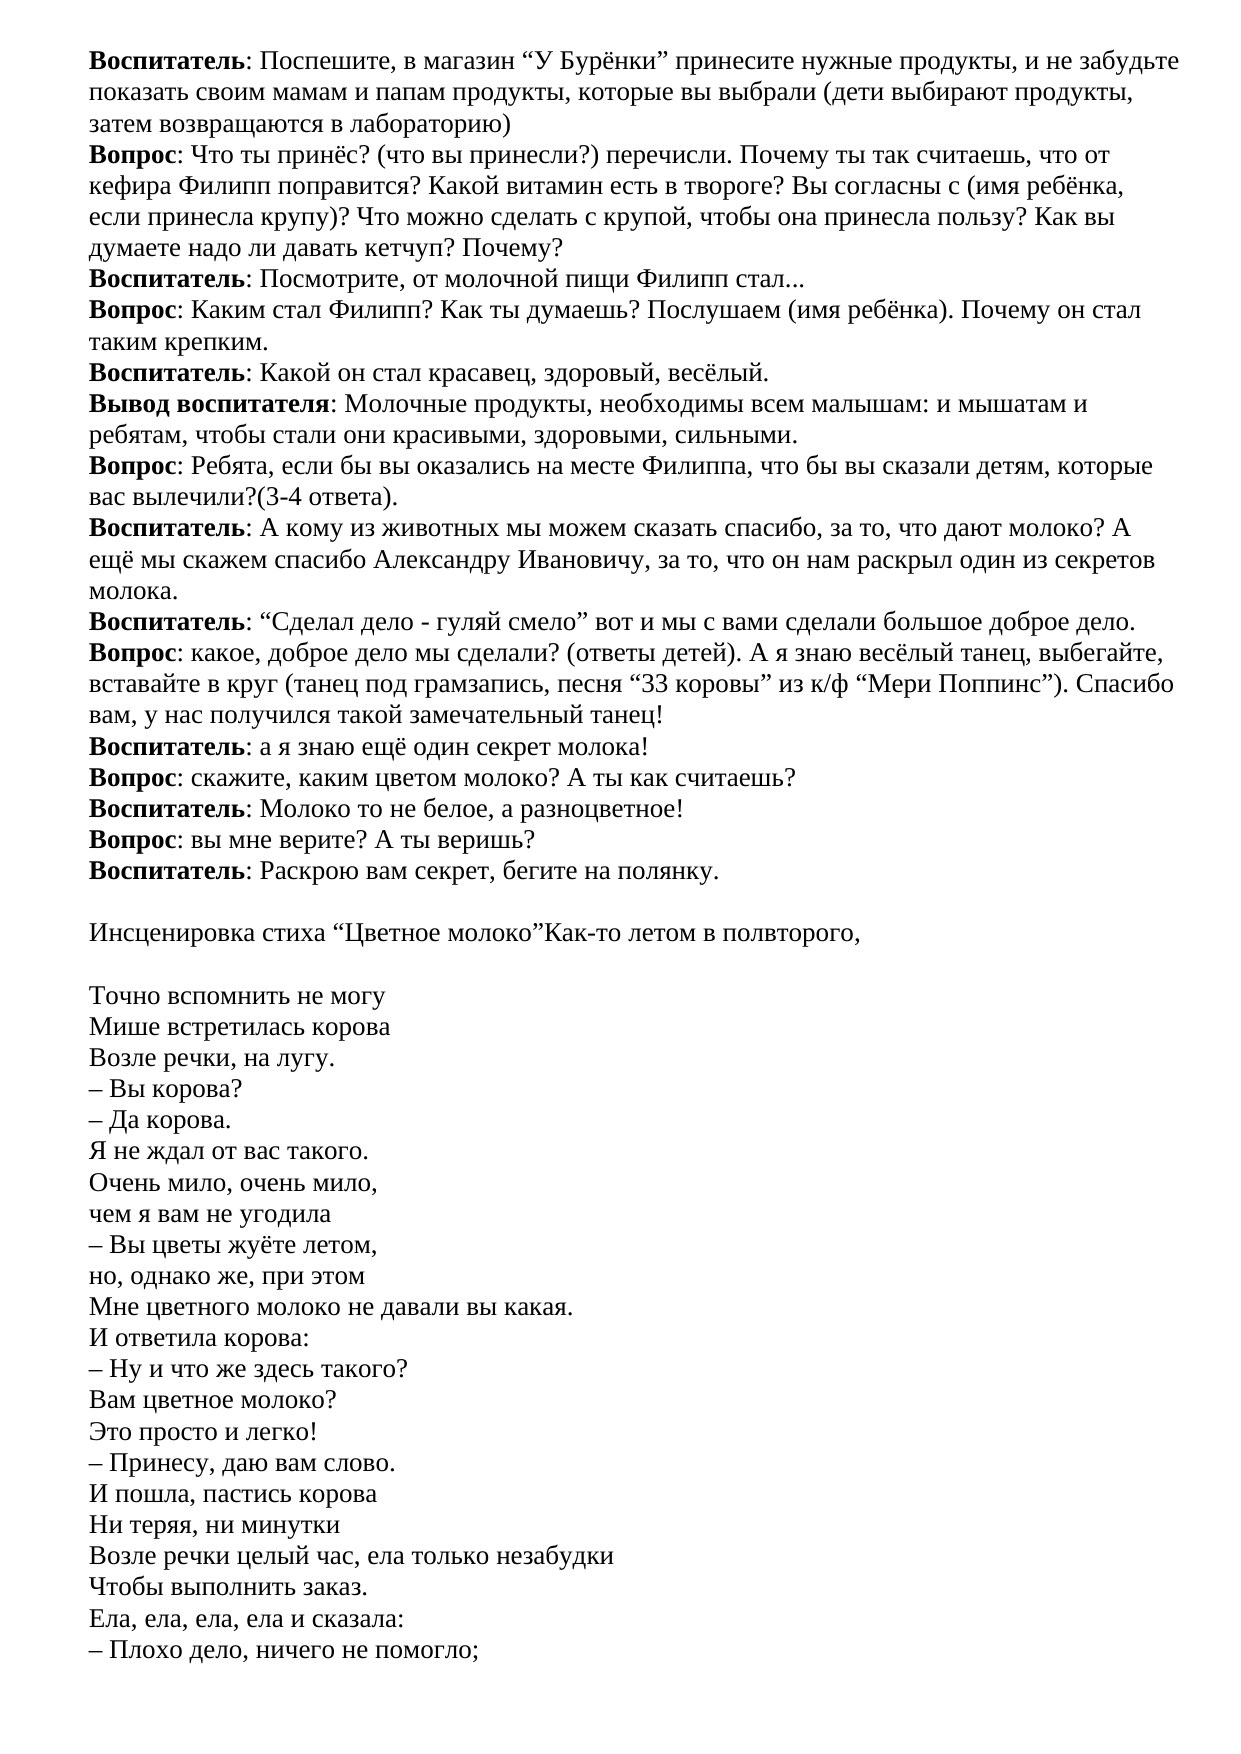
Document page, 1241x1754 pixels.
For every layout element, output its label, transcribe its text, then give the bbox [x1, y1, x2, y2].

text Воспитатель: Поспешите, в магазин “У Бурёнки” принесите нужные продукты, и не забудьте показать своим мамам и папам продукты, которые вы выбрали (дети выбирают продукты, затем возвращаются в лабораторию) [89, 44, 1181, 138]
text – Принесу, даю вам слово. [89, 1446, 1181, 1477]
text Это просто и легко! [89, 1415, 1181, 1446]
text Ни теряя, ни минутки [89, 1508, 1181, 1539]
text Вопрос: Каким стал Филипп? Как ты думаешь? Послушаем (имя ребёнка). Почему он стал таким крепким. [89, 293, 1181, 356]
text Я не ждал от вас такого. [89, 1134, 1181, 1166]
text Воспитатель: Какой он стал красавец, здоровый, весёлый. [89, 356, 1181, 387]
text – Да корова. [89, 1103, 1181, 1134]
text но, однако же, при этом [89, 1259, 1181, 1290]
text Чтобы выполнить заказ. [89, 1571, 1181, 1602]
text – Ну и что же здесь такого? [89, 1352, 1181, 1384]
text Вопрос: Что ты принёс? (что вы принесли?) перечисли. Почему ты так считаешь, что от кефира Филипп поправится? Какой витамин есть в твороге? Вы согласны с (имя ребёнка, если принесла крупу)? Что можно сделать с крупой, чтобы она принесла пользу? Как вы думаете надо ли давать кетчуп? Почему? [89, 138, 1181, 262]
text чем я вам не угодила [89, 1197, 1181, 1228]
text – Плохо дело, ничего не помогло; [89, 1633, 1181, 1664]
text Воспитатель: А кому из животных мы можем сказать спасибо, за то, что дают молоко? А ещё мы скажем спасибо Александру Ивановичу, за то, что он нам раскрыл один из секретов молока. [89, 512, 1181, 605]
text – Вы корова? [89, 1072, 1181, 1103]
text Вопрос: Ребята, если бы вы оказались на месте Филиппа, что бы вы сказали детям, которые вас вылечили?(3-4 ответа). [89, 449, 1181, 512]
text И пошла, пастись корова [89, 1477, 1181, 1508]
text Вам цветное молоко? [89, 1384, 1181, 1415]
text Воспитатель: Молоко то не белое, а разноцветное! [89, 792, 1181, 823]
text Воспитатель: Посмотрите, от молочной пищи Филипп стал... [89, 262, 1181, 293]
text Возле речки целый час, ела только незабудки [89, 1539, 1181, 1571]
text Очень мило, очень мило, [89, 1166, 1181, 1197]
text Воспитатель: Раскрою вам секрет, бегите на полянку. [89, 854, 1181, 885]
text Инсценировка стиха “Цветное молоко”Как-то летом в полвторого, [89, 916, 1181, 948]
text Возле речки, на лугу. [89, 1041, 1181, 1072]
text Воспитатель: “Сделал дело - гуляй смело” вот и мы с вами сделали большое доброе дело. [89, 605, 1181, 636]
text Вопрос: какое, доброе дело мы сделали? (ответы детей). А я знаю весёлый танец, выбегайте, вставайте в круг (танец под грамзапись, песня “33 коровы” из к/ф “Мери Поппинс”). Спасибо вам, у нас получился такой замечательный танец! [89, 636, 1181, 729]
text И ответила корова: [89, 1321, 1181, 1352]
text – Вы цветы жуёте летом, [89, 1228, 1181, 1259]
text Точно вспомнить не могу [89, 979, 1181, 1010]
text Вопрос: скажите, каким цветом молоко? А ты как считаешь? [89, 761, 1181, 792]
text Мише встретилась корова [89, 1010, 1181, 1041]
text Вывод воспитателя: Молочные продукты, необходимы всем малышам: и мышатам и ребятам, чтобы стали они красивыми, здоровыми, сильными. [89, 387, 1181, 449]
text Вопрос: вы мне верите? А ты веришь? [89, 823, 1181, 854]
text Мне цветного молоко не давали вы какая. [89, 1290, 1181, 1321]
text Ела, ела, ела, ела и сказала: [89, 1602, 1181, 1633]
text Воспитатель: а я знаю ещё один секрет молока! [89, 729, 1181, 761]
